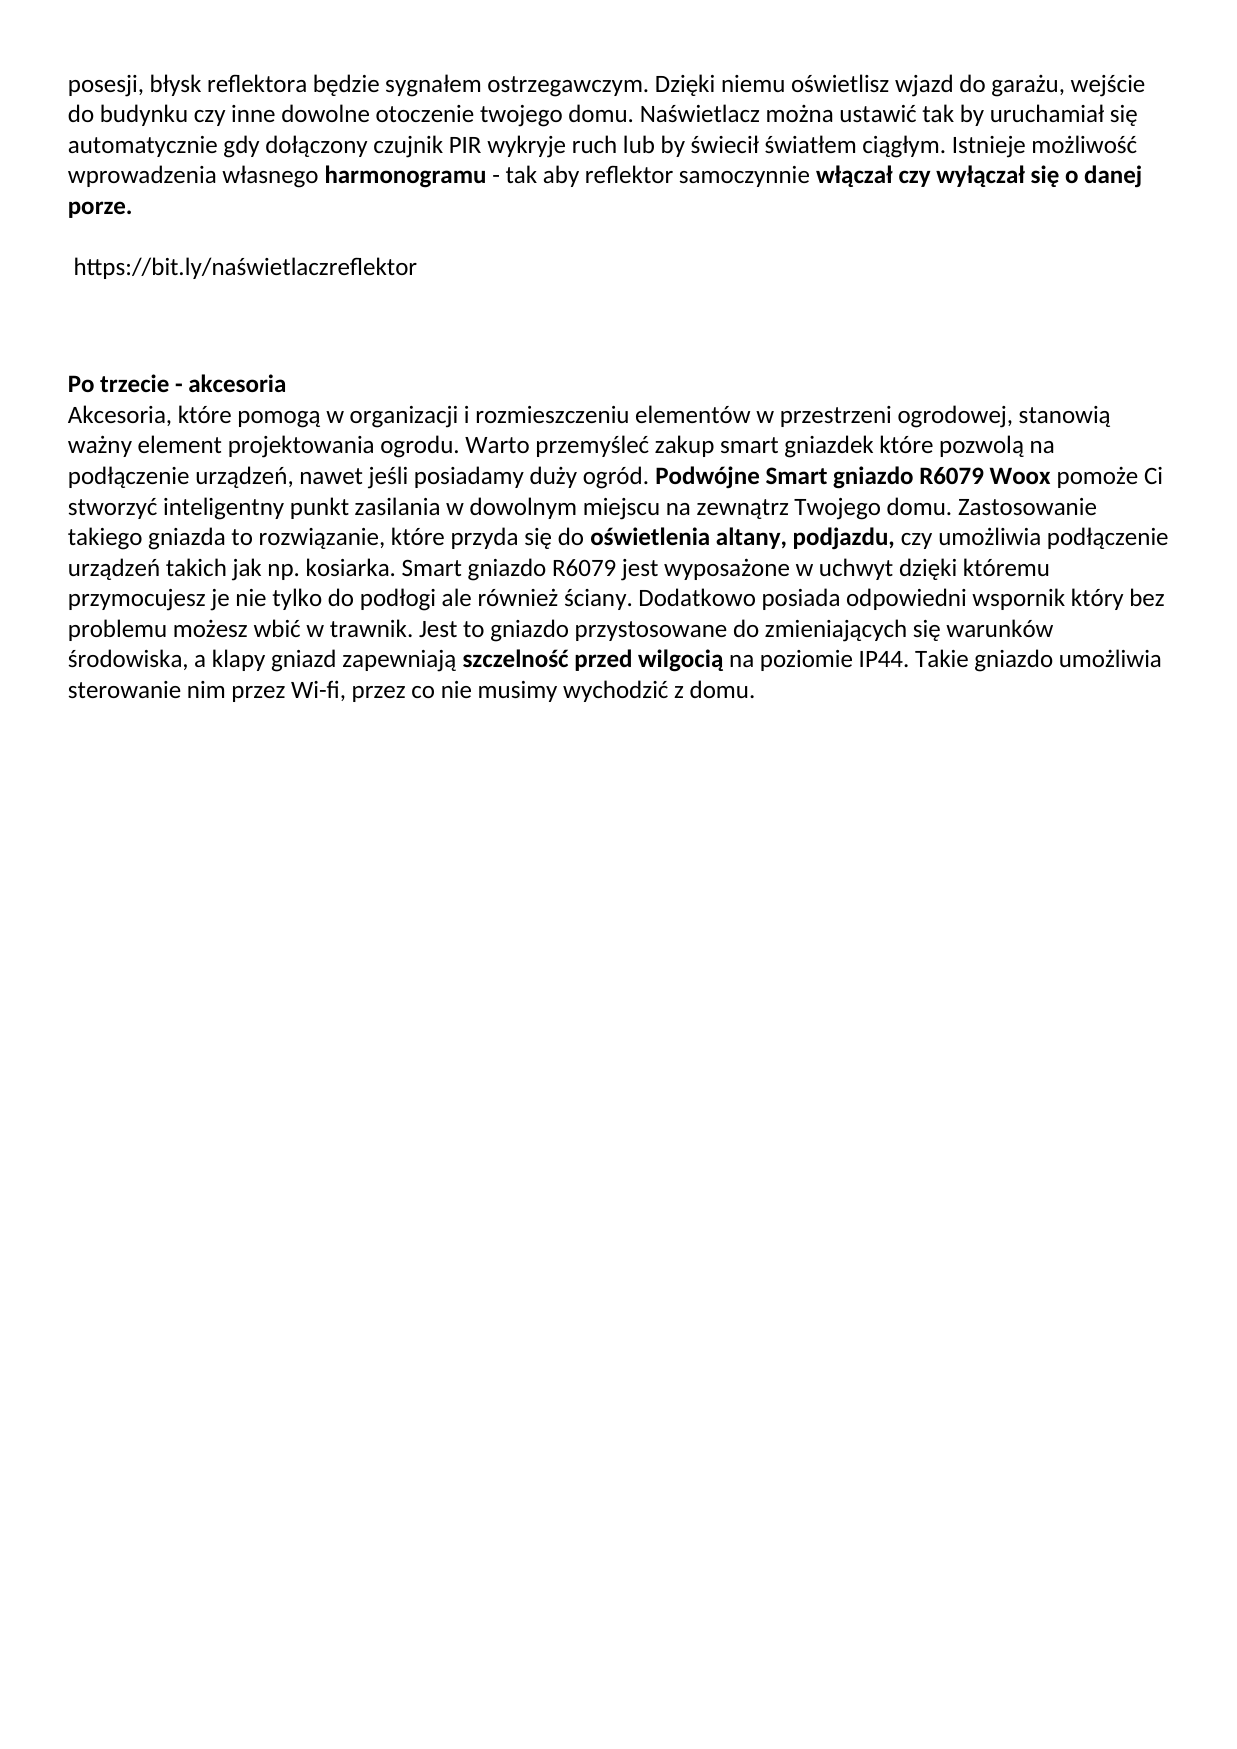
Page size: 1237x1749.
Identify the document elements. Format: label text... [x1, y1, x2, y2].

text https://bit.ly/naświetlaczreflektor [68, 252, 1169, 282]
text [68, 68, 1169, 220]
text Po trzecie - akcesoria [68, 368, 1169, 399]
text Akcesoria, które pomogą w organizacji i rozmieszczeniu elementów w przestrzeni ogrodowej, stanowią ważny element projektowania ogrodu. Warto przemyśleć zakup smart gniazdek które pozwolą na podłączenie urządzeń, nawet jeśli posiadamy duży ogród. Podwójne Smart gniazdo R6079 Woox pomoże Ci stworzyć inteligentny punkt zasilania w dowolnym miejscu na zewnątrz Twojego domu. Zastosowanie takiego gniazda to rozwiązanie, które przyda się do oświetlenia altany, podjazdu, czy umożliwia podłączenie urządzeń takich jak np. kosiarka. Smart gniazdo R6079 jest wyposażone w uchwyt dzięki któremu przymocujesz je nie tylko do podłogi ale również ściany. Dodatkowo posiada odpowiedni wspornik który bez problemu możesz wbić w trawnik. Jest to gniazdo przystosowane do zmieniających się warunków środowiska, a klapy gniazd zapewniają szczelność przed wilgocią na poziomie IP44. Takie gniazdo umożliwia sterowanie nim przez Wi-fi, przez co nie musimy wychodzić z domu. [68, 399, 1169, 704]
